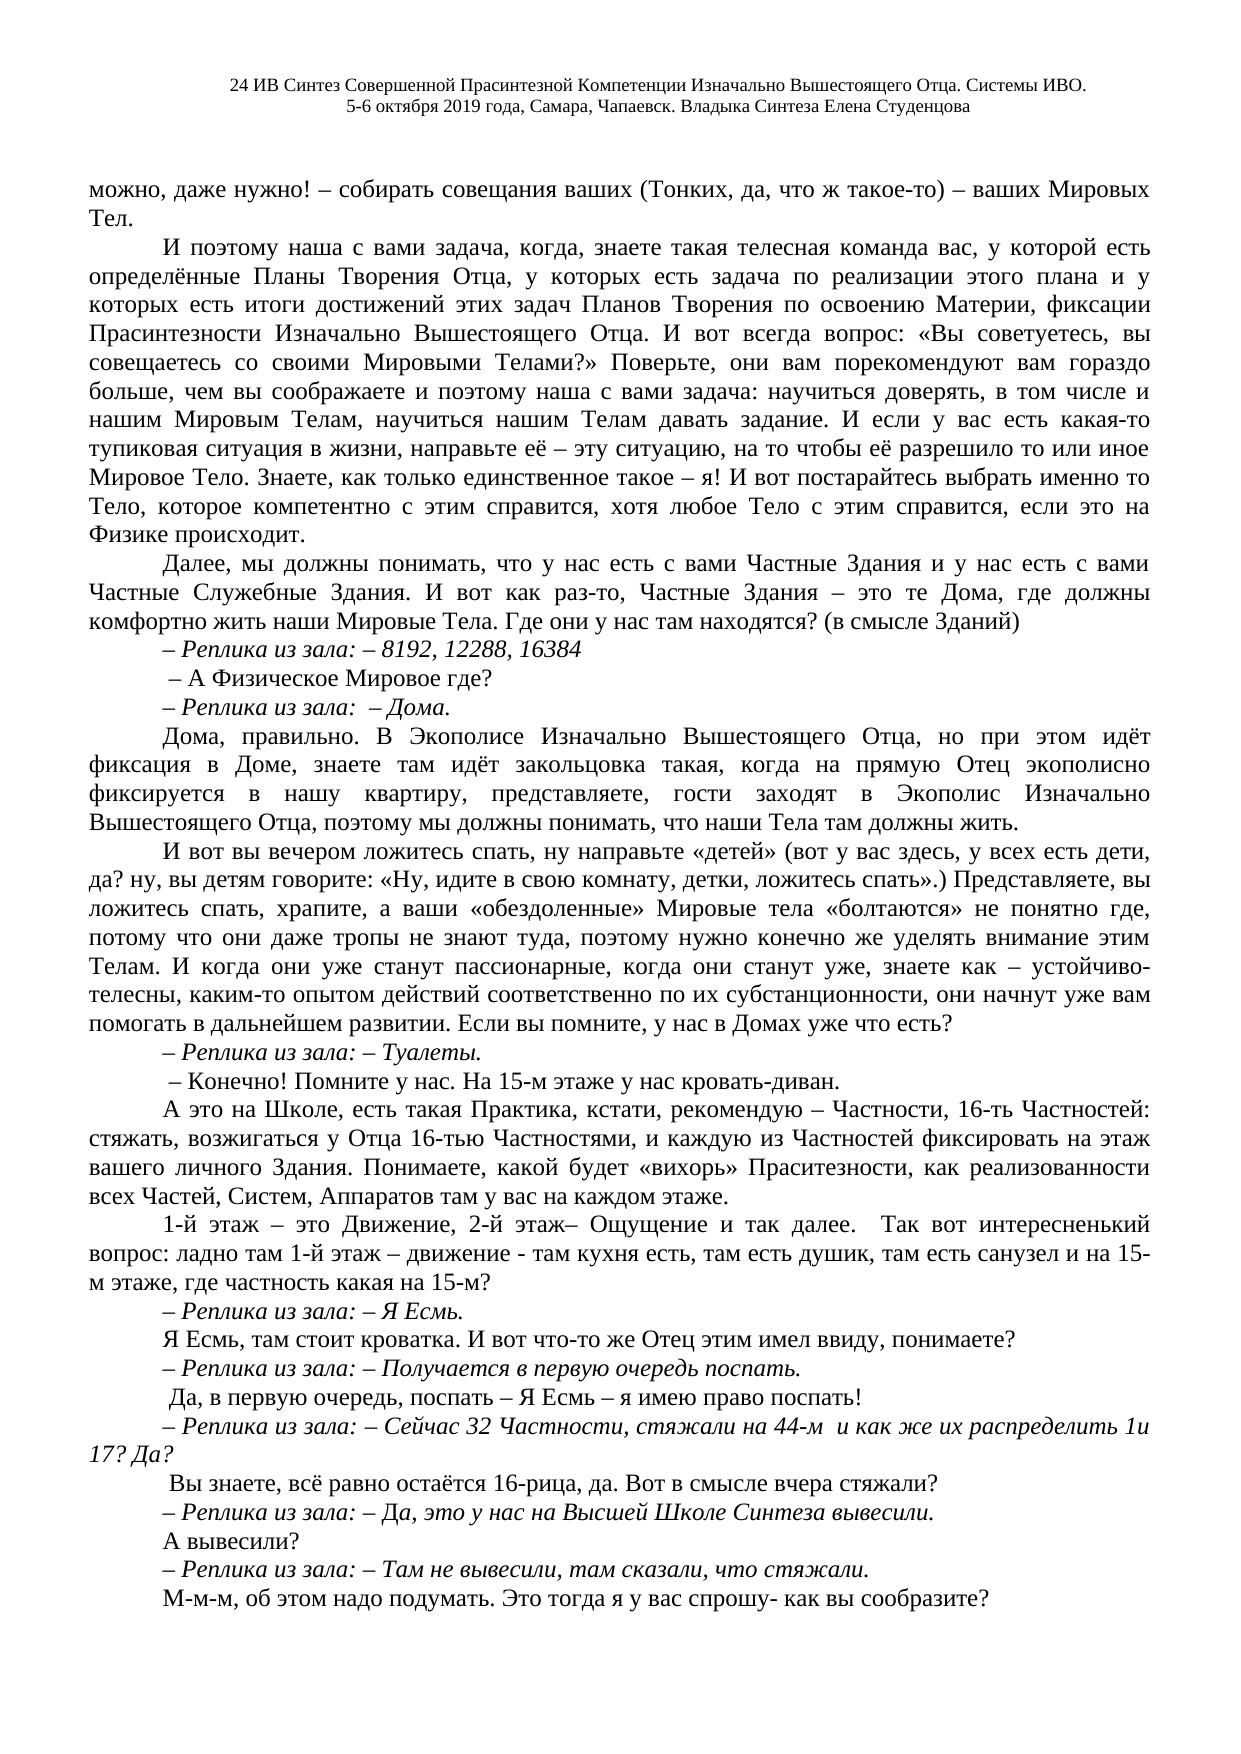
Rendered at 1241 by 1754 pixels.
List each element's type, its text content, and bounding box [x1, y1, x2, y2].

text – Реплика из зала: – Да, это у нас на Высшей Школе Синтеза вывесили. [89, 1497, 1152, 1526]
text Да, в первую очередь, поспать – Я Есмь – я имею право поспать! [89, 1382, 1152, 1411]
text Далее, мы должны понимать, что у нас есть с вами Частные Здания и у нас есть с вами Частные Служебные Здания. И вот как раз-то, Частные Здания – это те Дома, где должны комфортно жить наши Мировые Тела. Где они у нас там находятся? (в смысле Зданий) [89, 548, 1152, 634]
text И поэтому наша с вами задача, когда, знаете такая телесная команда вас, у которой есть определённые Планы Творения Отца, у которых есть задача по реализации этого плана и у которых есть итоги достижений этих задач Планов Творения по освоению Материи, фиксации Прасинтезности Изначально Вышестоящего Отца. И вот всегда вопрос: «Вы советуетесь, вы совещаетесь со своими Мировыми Телами?» Поверьте, они вам порекомендуют вам гораздо больше, чем вы соображаете и поэтому наша с вами задача: научиться доверять, в том числе и нашим Мировым Телам, научиться нашим Телам давать задание. И если у вас есть какая-то тупиковая ситуация в жизни, направьте её – эту ситуацию, на то чтобы её разрешило то или иное Мировое Тело. Знаете, как только единственное такое – я! И вот постарайтесь выбрать именно то Тело, которое компетентно с этим справится, хотя любое Тело с этим справится, если это на Физике происходит. [89, 232, 1152, 548]
text – Реплика из зала: – Я Есмь. [89, 1296, 1152, 1324]
text 1-й этаж – это Движение, 2-й этаж– Ощущение и так далее. Так вот интересненький вопрос: ладно там 1-й этаж – движение - там кухня есть, там есть душик, там есть санузел и на 15-м этаже, где частность какая на 15-м? [89, 1209, 1152, 1296]
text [89, 174, 1152, 232]
text – А Физическое Мировое где? [89, 663, 1152, 692]
text – Реплика из зала: – Там не вывесили, там сказали, что стяжали. [89, 1554, 1152, 1583]
text М-м-м, об этом надо подумать. Это тогда я у вас спрошу- как вы сообразите? [89, 1583, 1152, 1612]
text – Реплика из зала: – Дома. [89, 692, 1152, 721]
text – Реплика из зала: – Сейчас 32 Частности, стяжали на 44-м и как же их распределить 1и 17? Да? [89, 1411, 1152, 1468]
text – Реплика из зала: – Получается в первую очередь поспать. [89, 1353, 1152, 1382]
text – Реплика из зала: – Туалеты. [89, 1037, 1152, 1066]
text Я Есмь, там стоит кроватка. И вот что-то же Отец этим имел ввиду, понимаете? [89, 1324, 1152, 1353]
text Вы знаете, всё равно остаётся 16-рица, да. Вот в смысле вчера стяжали? [89, 1468, 1152, 1497]
text А это на Школе, есть такая Практика, кстати, рекомендую – Частности, 16-ть Частностей: стяжать, возжигаться у Отца 16-тью Частностями, и каждую из Частностей фиксировать на этаж вашего личного Здания. Понимаете, какой будет «вихорь» Праситезности, как реализованности всех Частей, Систем, Аппаратов там у вас на каждом этаже. [89, 1094, 1152, 1209]
text – Реплика из зала: – 8192, 12288, 16384 [89, 634, 1152, 663]
text И вот вы вечером ложитесь спать, ну направьте «детей» (вот у вас здесь, у всех есть дети, да? ну, вы детям говорите: «Ну, идите в свою комнату, детки, ложитесь спать».) Представляете, вы ложитесь спать, храпите, а ваши «обездоленные» Мировые тела «болтаются» не понятно где, потому что они даже тропы не знают туда, поэтому нужно конечно же уделять внимание этим Телам. И когда они уже станут пассионарные, когда они станут уже, знаете как – устойчиво-телесны, каким-то опытом действий соответственно по их субстанционности, они начнут уже вам помогать в дальнейшем развитии. Если вы помните, у нас в Домах уже что есть? [89, 836, 1152, 1037]
text А вывесили? [89, 1526, 1152, 1554]
text Дома, правильно. В Экополисе Изначально Вышестоящего Отца, но при этом идёт фиксация в Доме, знаете там идёт закольцовка такая, когда на прямую Отец экополисно фиксируется в нашу квартиру, представляете, гости заходят в Экополис Изначально Вышестоящего Отца, поэтому мы должны понимать, что наши Тела там должны жить. [89, 721, 1152, 836]
text – Конечно! Помните у нас. На 15-м этаже у нас кровать-диван. [89, 1066, 1152, 1094]
